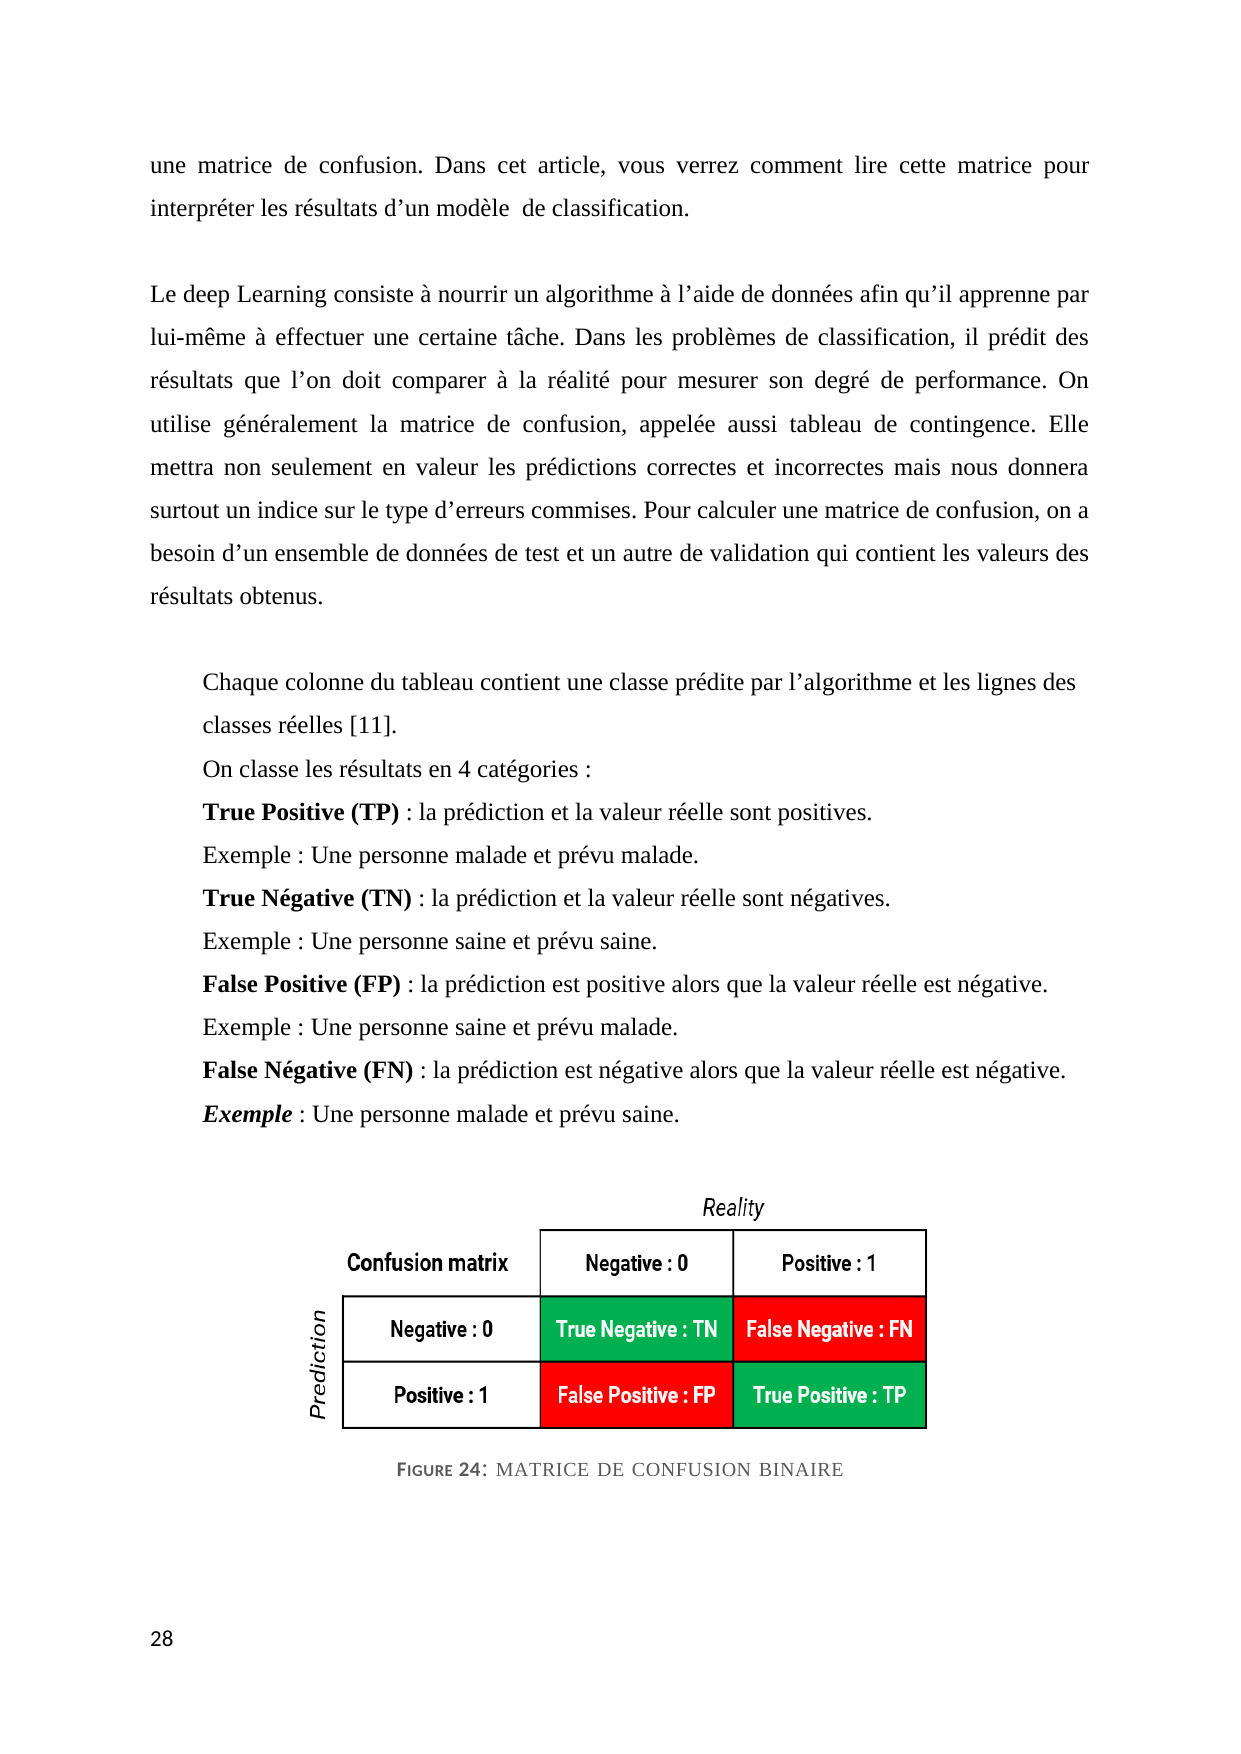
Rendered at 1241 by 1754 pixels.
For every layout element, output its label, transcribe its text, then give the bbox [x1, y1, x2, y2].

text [150, 150, 1090, 222]
text True Positive (TP) : la prédiction et la valeur réelle sont positives. [202, 797, 1090, 826]
text On classe les résultats en 4 catégories : [202, 754, 1090, 782]
picture [202, 1185, 1042, 1438]
text Figure 24: matrice de confusion binaire [150, 1453, 1090, 1482]
text Exemple : Une personne saine et prévu saine. [202, 926, 1090, 955]
text Le deep Learning consiste à nourrir un algorithme à l’aide de données afin qu’il apprenne par lui-même à effectuer une certaine tâche. Dans les problèmes de classification, il prédit des résultats que l’on doit comparer à la réalité pour mesurer son degré de performance. On utilise généralement la matrice de confusion, appelée aussi tableau de contingence. Elle mettra non seulement en valeur les prédictions correctes et incorrectes mais nous donnera surtout un indice sur le type d’erreurs commises. Pour calculer une matrice de confusion, on a besoin d’un ensemble de données de test et un autre de validation qui contient les valeurs des résultats obtenus. [150, 279, 1090, 610]
text False Positive (FP) : la prédiction est positive alors que la valeur réelle est négative. [202, 969, 1090, 998]
text Exemple : Une personne malade et prévu saine. [202, 1099, 1090, 1127]
text Exemple : Une personne malade et prévu malade. [202, 840, 1090, 869]
text Exemple : Une personne saine et prévu malade. [202, 1012, 1090, 1041]
text Chaque colonne du tableau contient une classe prédite par l’algorithme et les lignes des classes réelles [11]. [202, 667, 1090, 739]
text False Négative (FN) : la prédiction est négative alors que la valeur réelle est négative. [202, 1056, 1090, 1084]
text True Négative (TN) : la prédiction et la valeur réelle sont négatives. [202, 883, 1090, 912]
